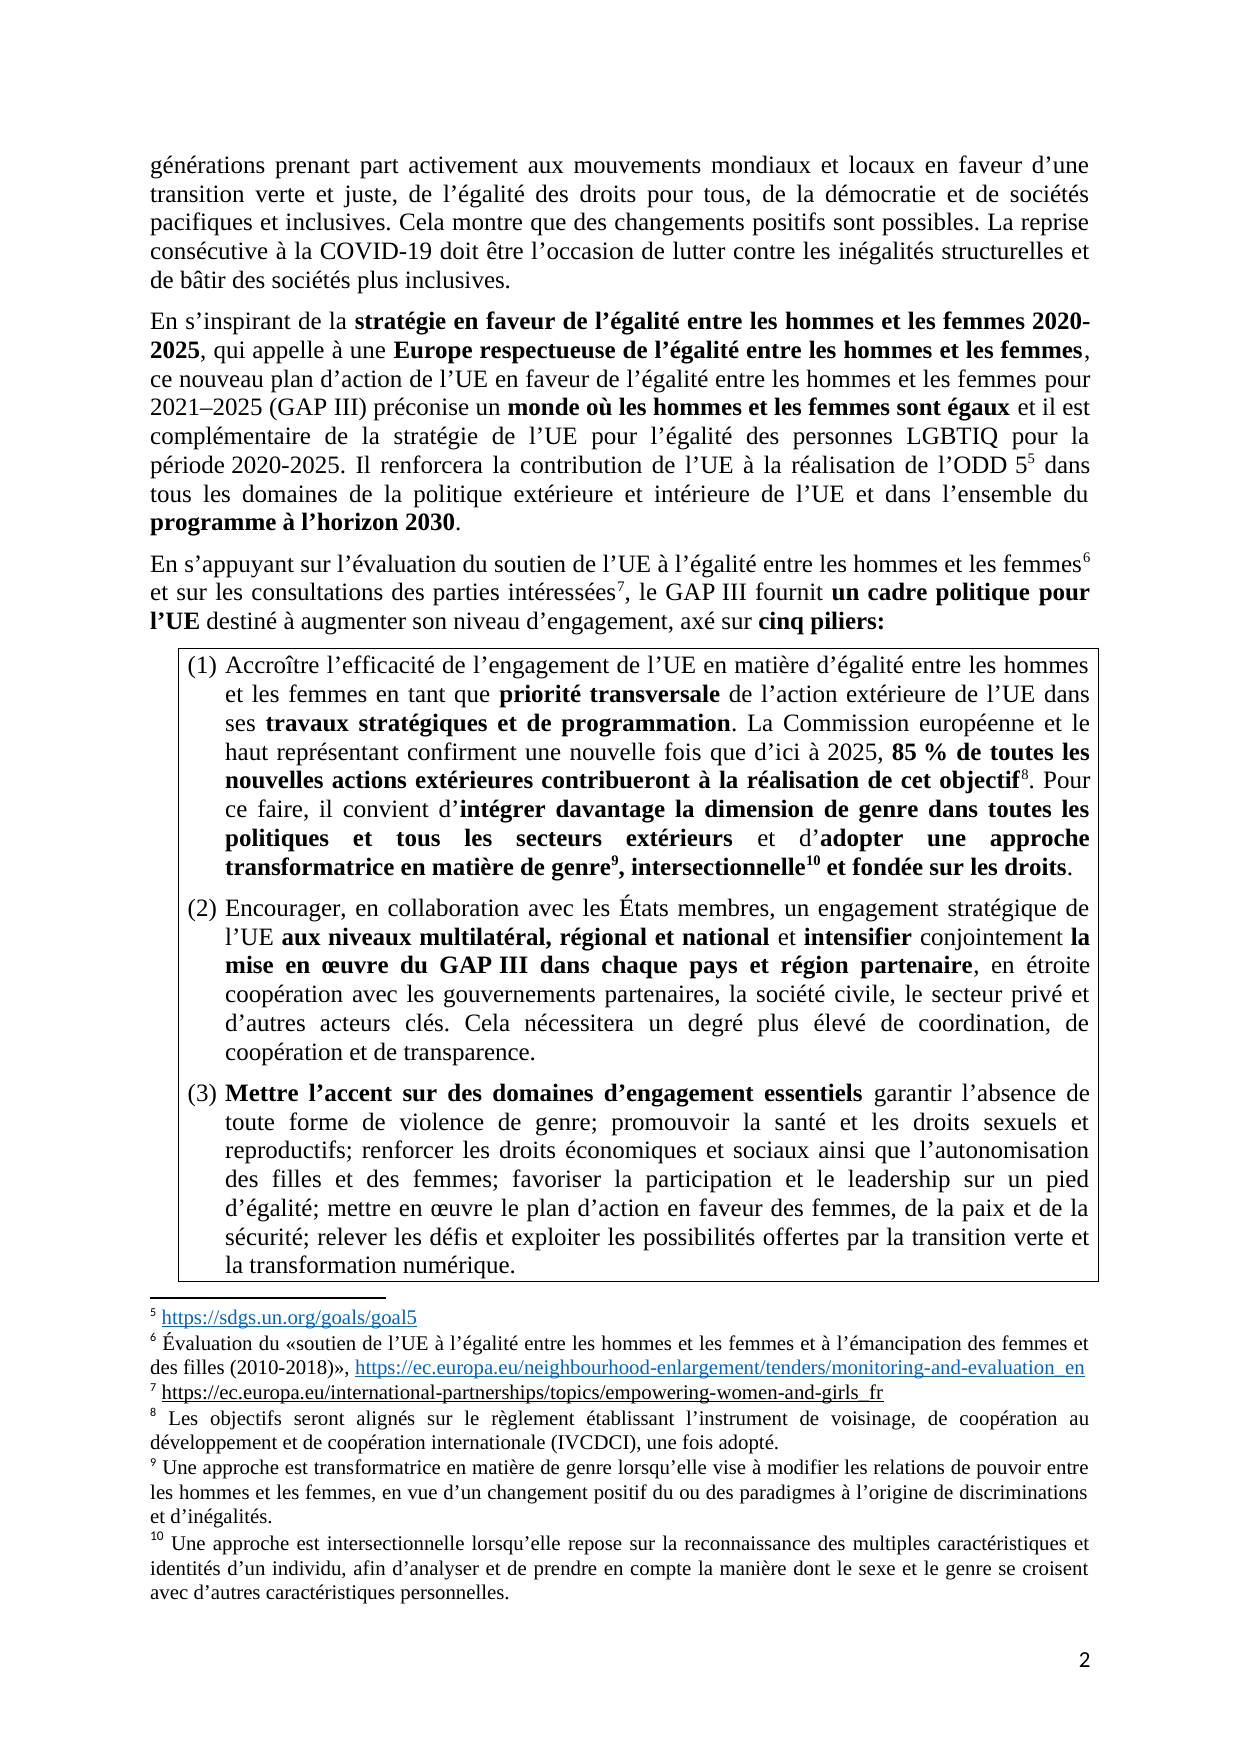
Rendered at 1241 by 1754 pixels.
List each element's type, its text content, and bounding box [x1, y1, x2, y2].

list Mettre l’accent sur des domaines d’engagement essentiels garantir l’absence de toute forme de violence de genre; promouvoir la santé et les droits sexuels et reproductifs; renforcer les droits économiques et sociaux ainsi que l’autonomisation des filles et des femmes; favoriser la participation et le leadership sur un pied d’égalité; mettre en œuvre le plan d’action en faveur des femmes, de la paix et de la sécurité; relever les défis et exploiter les possibilités offertes par la transition verte et la transformation numérique. [179, 1075, 1098, 1281]
list Encourager, en collaboration avec les États membres, un engagement stratégique de l’UE aux niveaux multilatéral, régional et national et intensifier conjointement la mise en œuvre du GAP III dans chaque pays et région partenaire, en étroite coopération avec les gouvernements partenaires, la société civile, le secteur privé et d’autres acteurs clés. Cela nécessitera un degré plus élevé de coordination, de coopération et de transparence. [179, 890, 1098, 1066]
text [150, 150, 1090, 294]
list Accroître l’efficacité de l’engagement de l’UE en matière d’égalité entre les hommes et les femmes en tant que priorité transversale de l’action extérieure de l’UE dans ses travaux stratégiques et de programmation. La Commission européenne et le haut représentant confirment une nouvelle fois que d’ici à 2025, 85 % de toutes les nouvelles actions extérieures contribueront à la réalisation de cet objectif. Pour ce faire, il convient d’intégrer davantage la dimension de genre dans toutes les politiques et tous les secteurs extérieurs et d’adopter une approche transformatrice en matière de genre, intersectionnelle et fondée sur les droits. [179, 649, 1098, 881]
text En s’appuyant sur l’évaluation du soutien de l’UE à l’égalité entre les hommes et les femmes et sur les consultations des parties intéressées, le GAP III fournit un cadre politique pour l’UE destiné à augmenter son niveau d’engagement, axé sur cinq piliers: [150, 549, 1090, 635]
text En s’inspirant de la stratégie en faveur de l’égalité entre les hommes et les femmes 2020-2025, qui appelle à une Europe respectueuse de l’égalité entre les hommes et les femmes, ce nouveau plan d’action de l’UE en faveur de l’égalité entre les hommes et les femmes pour 2021–2025 (GAP III) préconise un monde où les hommes et les femmes sont égaux et il est complémentaire de la stratégie de l’UE pour l’égalité des personnes LGBTIQ pour la période 2020-2025. Il renforcera la contribution de l’UE à la réalisation de l’ODD 5 dans tous les domaines de la politique extérieure et intérieure de l’UE et dans l’ensemble du programme à l’horizon 2030. [150, 306, 1090, 536]
